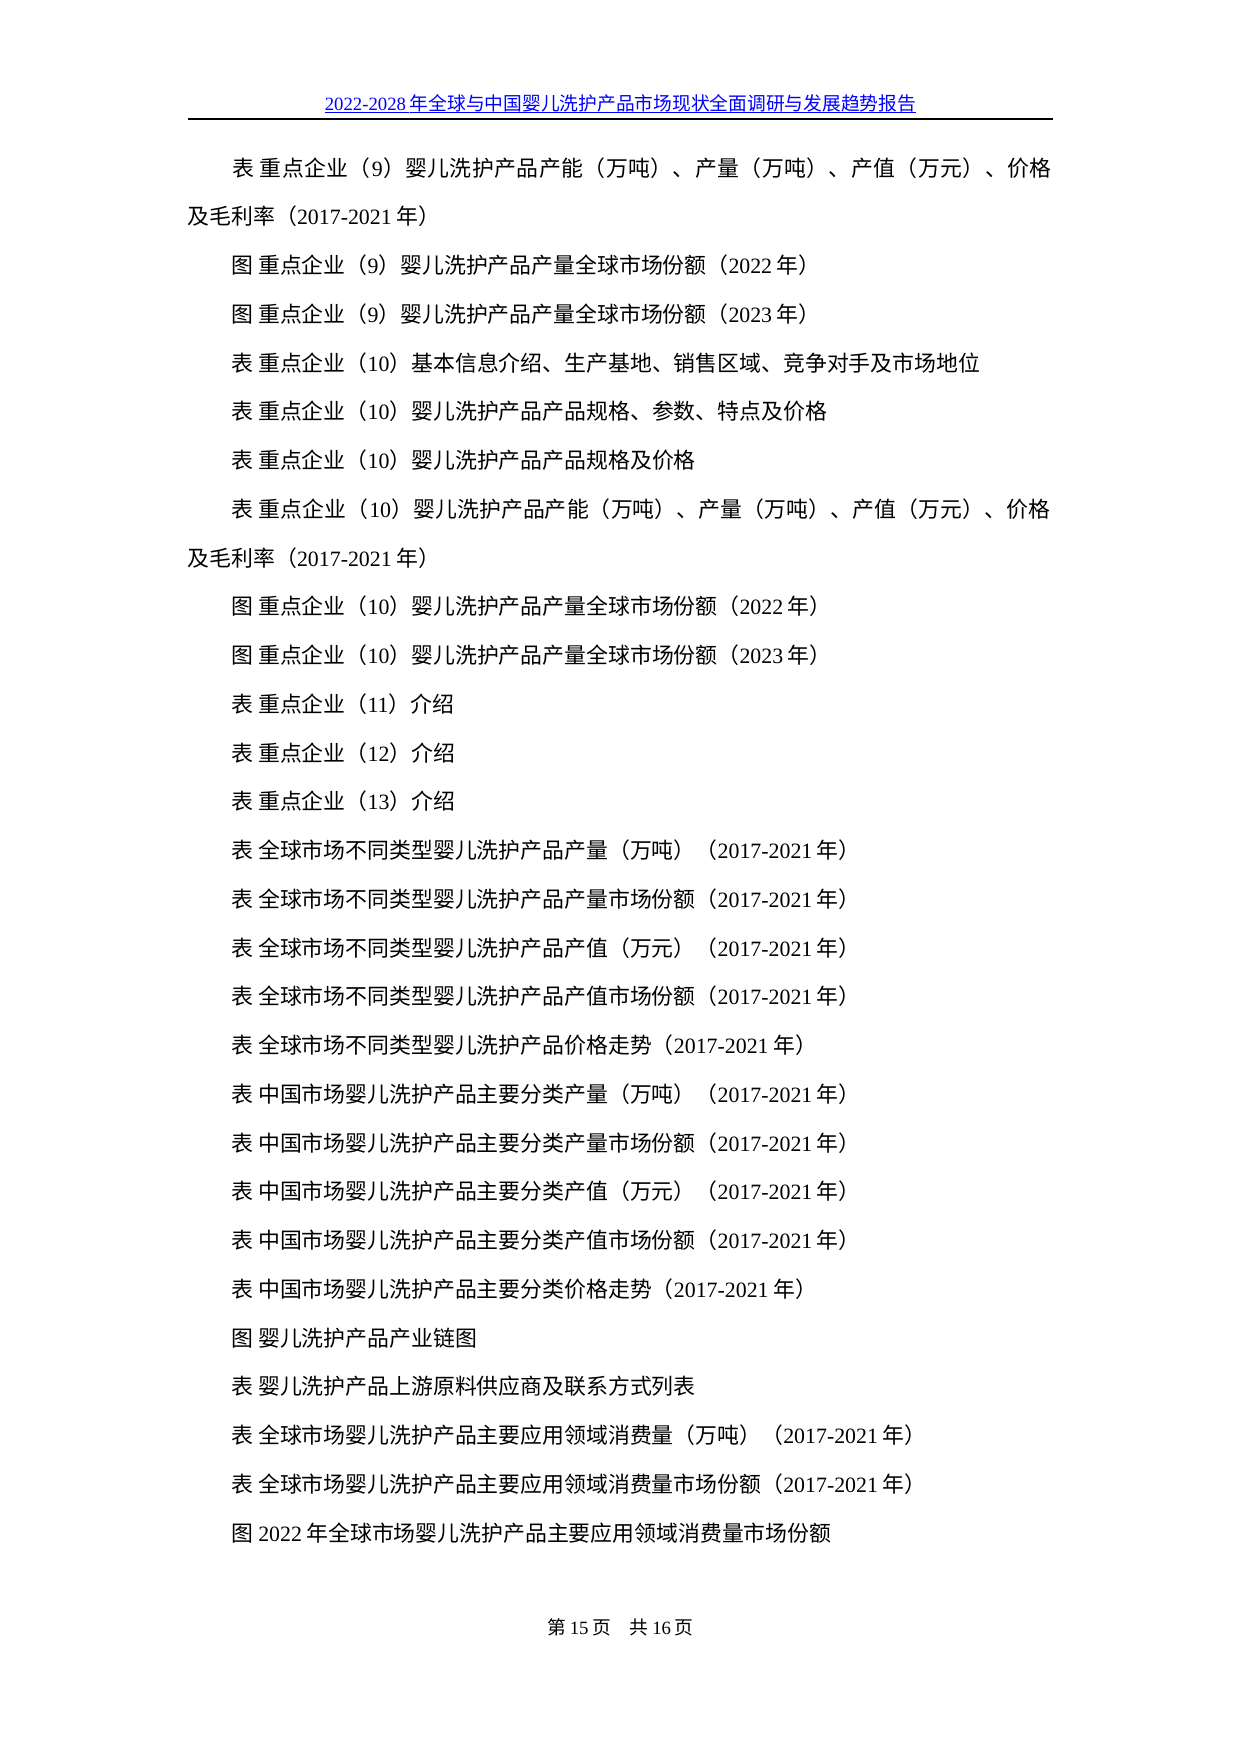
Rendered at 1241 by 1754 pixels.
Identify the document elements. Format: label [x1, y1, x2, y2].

text [187, 150, 1053, 1548]
